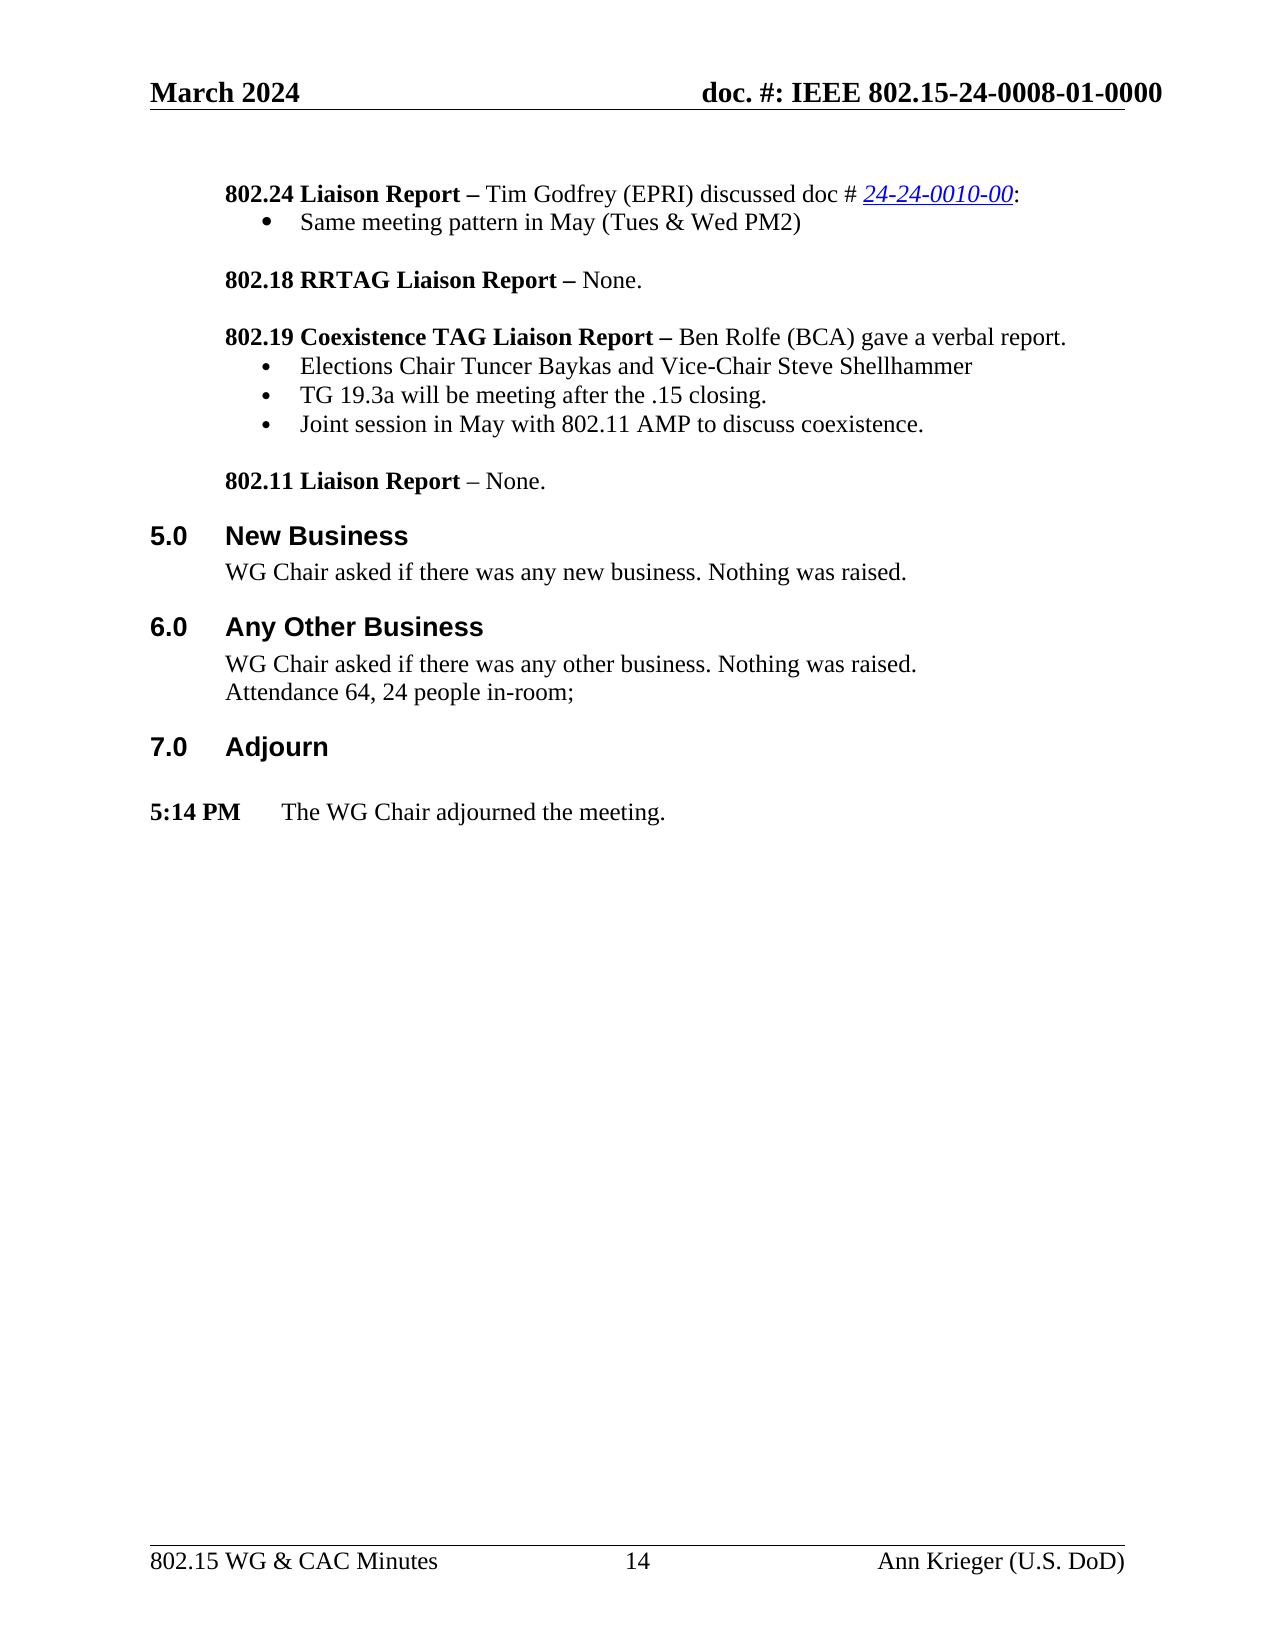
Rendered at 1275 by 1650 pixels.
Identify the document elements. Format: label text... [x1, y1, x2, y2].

text 5:14 PM The WG Chair adjourned the meeting. [150, 797, 1125, 826]
text 802.19 Coexistence TAG Liaison Report – Ben Rolfe (BCA) gave a verbal report. [225, 322, 1125, 351]
subtitle Adjourn [150, 731, 1125, 762]
list Joint session in May with 802.11 AMP to discuss coexistence. [262, 409, 1125, 437]
text WG Chair asked if there was any other business. Nothing was raised. [225, 649, 1125, 677]
list Same meeting pattern in May (Tues & Wed PM2) [262, 207, 1125, 236]
text Attendance 64, 24 people in-room; [225, 677, 1125, 706]
text 802.24 Liaison Report – Tim Godfrey (EPRI) discussed doc # 24-24-0010-00: [225, 179, 1125, 207]
list TG 19.3a will be meeting after the .15 closing. [262, 380, 1125, 409]
list Elections Chair Tuncer Baykas and Vice-Chair Steve Shellhammer [262, 351, 1125, 380]
text 802.18 RRTAG Liaison Report – None. [225, 265, 1125, 294]
text 802.11 Liaison Report – None. [225, 466, 1125, 495]
subtitle New Business [150, 520, 1125, 551]
text WG Chair asked if there was any new business. Nothing was raised. [150, 557, 1125, 586]
subtitle Any Other Business [150, 611, 1125, 642]
